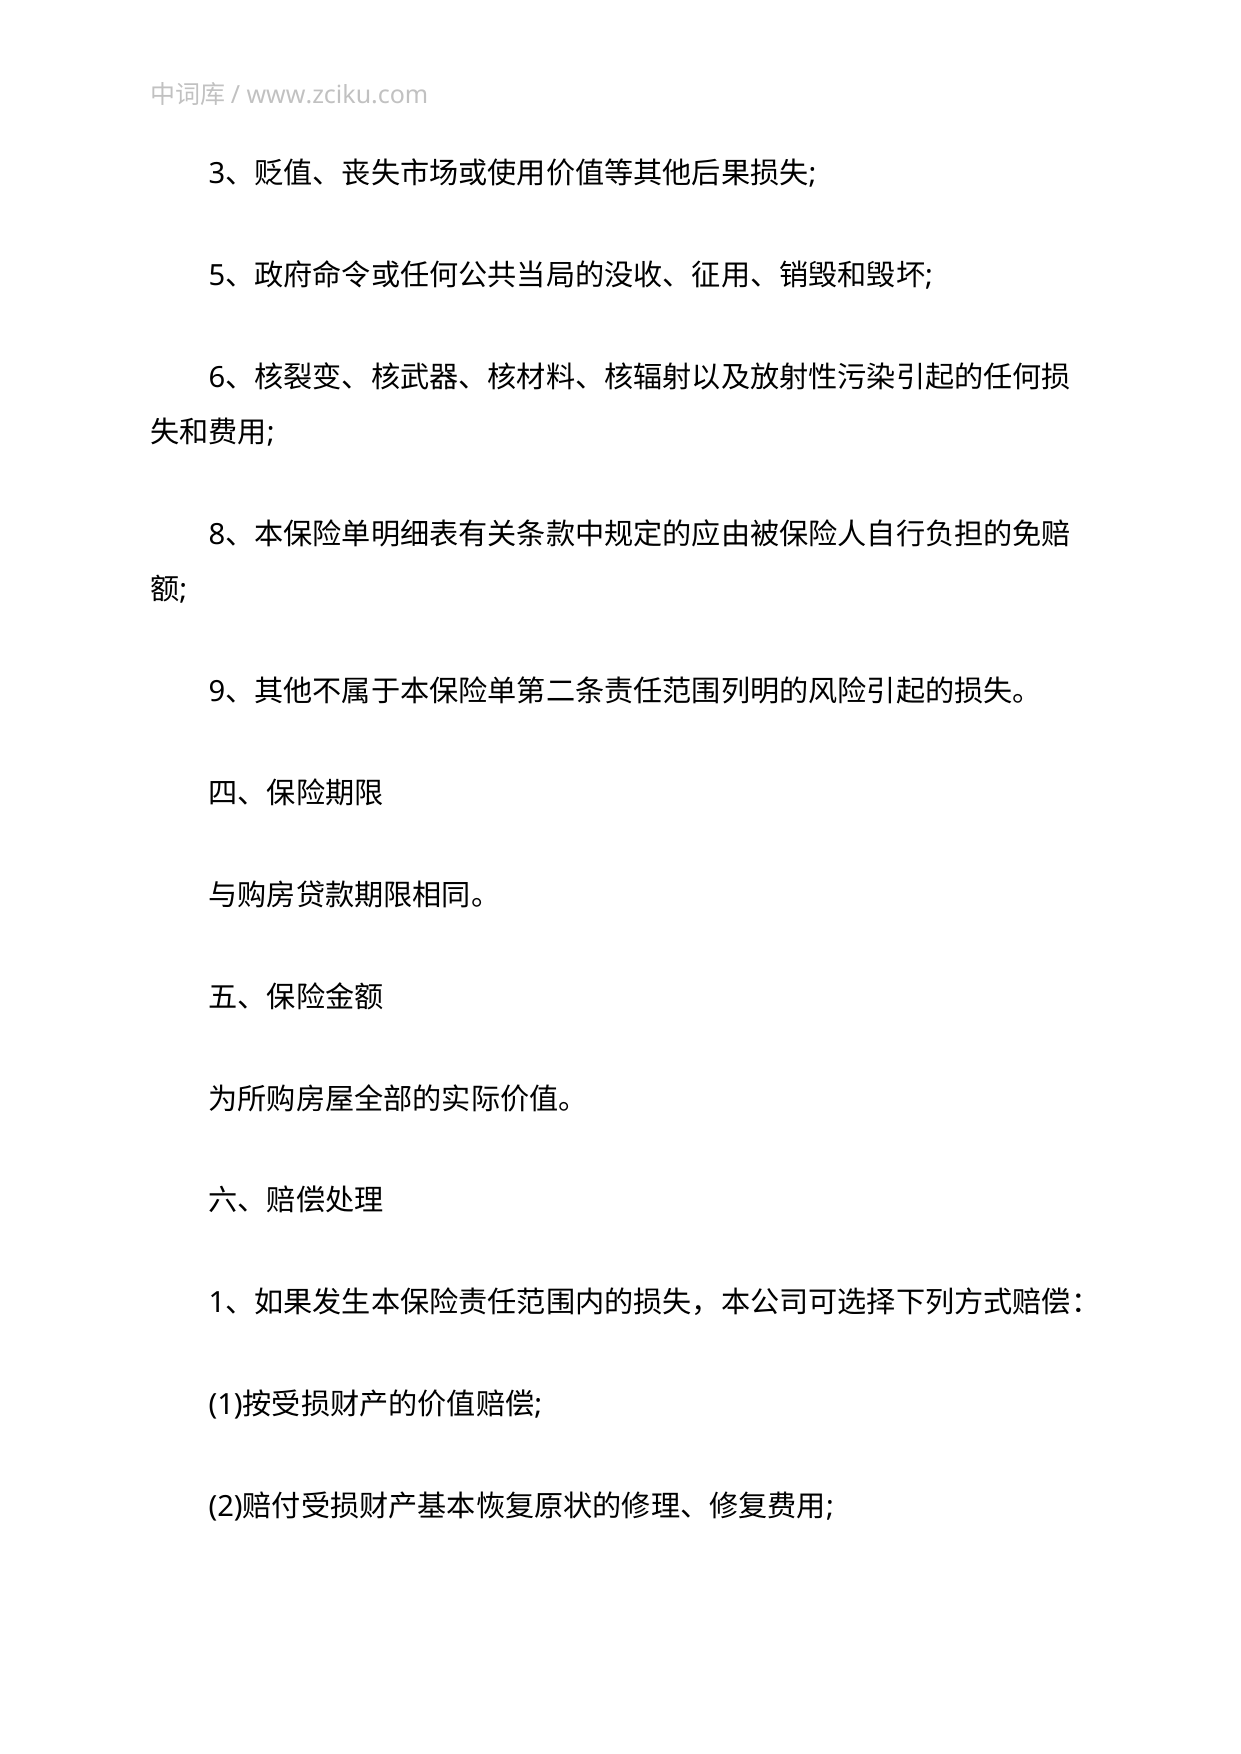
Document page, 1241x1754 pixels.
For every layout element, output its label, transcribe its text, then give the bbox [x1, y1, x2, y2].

text (1)按受损财产的价值赔偿; [150, 1381, 1090, 1423]
text 1、如果发生本保险责任范围内的损失，本公司可选择下列方式赔偿： [150, 1279, 1090, 1321]
text 四、保险期限 [150, 770, 1090, 812]
text (2)赔付受损财产基本恢复原状的修理、修复费用; [150, 1483, 1090, 1525]
text 五、保险金额 [150, 973, 1090, 1016]
text 9、其他不属于本保险单第二条责任范围列明的风险引起的损失。 [150, 668, 1090, 710]
text 6、核裂变、核武器、核材料、核辐射以及放射性污染引起的任何损失和费用; [150, 354, 1090, 451]
text 3、贬值、丧失市场或使用价值等其他后果损失; [150, 150, 1090, 192]
text 六、赔偿处理 [150, 1177, 1090, 1219]
text 为所购房屋全部的实际价值。 [150, 1075, 1090, 1117]
text 5、政府命令或任何公共当局的没收、征用、销毁和毁坏; [150, 252, 1090, 294]
text 8、本保险单明细表有关条款中规定的应由被保险人自行负担的免赔额; [150, 511, 1090, 608]
text 与购房贷款期限相同。 [150, 872, 1090, 914]
